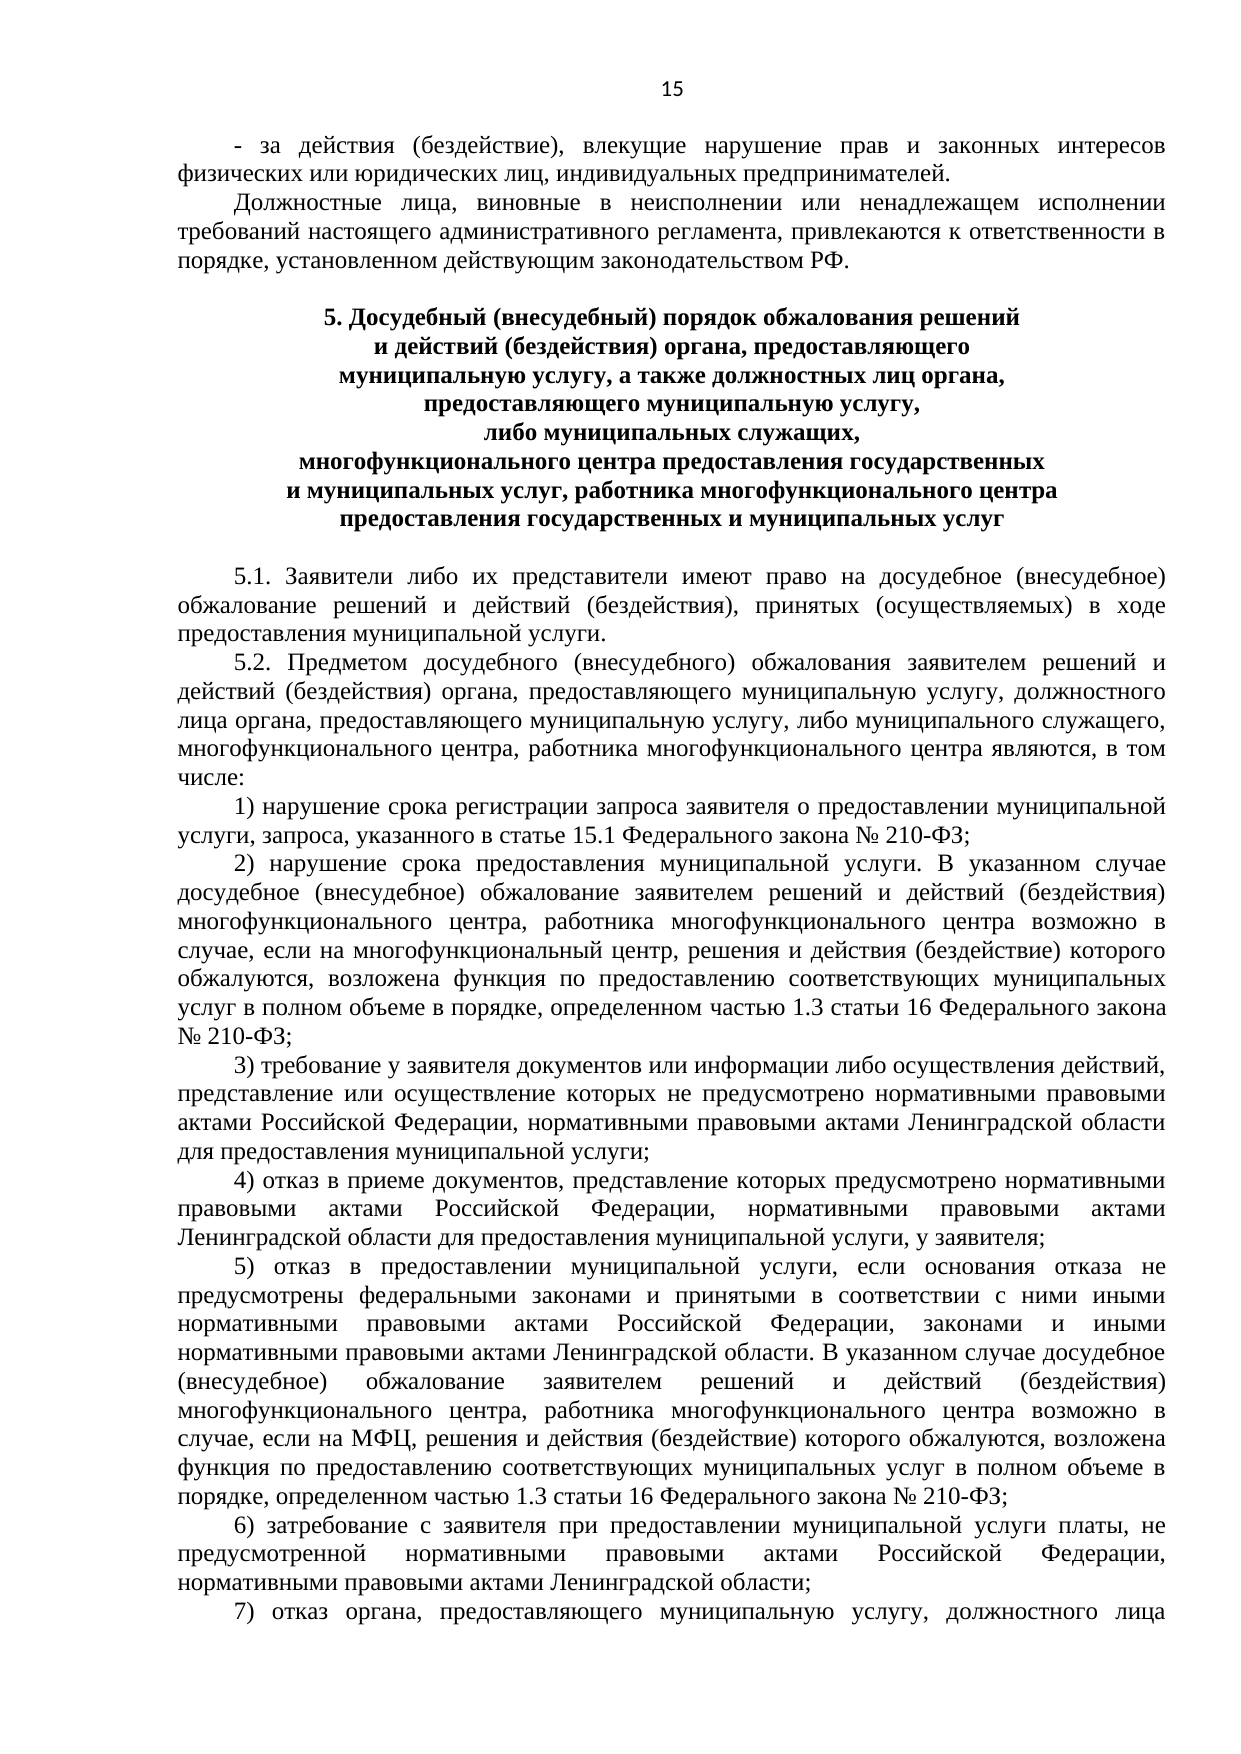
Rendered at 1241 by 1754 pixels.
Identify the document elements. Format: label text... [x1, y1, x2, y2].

text и муниципальных услуг, работника многофункционального центра [177, 475, 1167, 503]
text 2) нарушение срока предоставления муниципальной услуги. В указанном случае досудебное (внесудебное) обжалование заявителем решений и действий (бездействия) многофункционального центра, работника многофункционального центра возможно в случае, если на многофункциональный центр, решения и действия (бездействие) которого обжалуются, возложена функция по предоставлению соответствующих муниципальных услуг в полном объеме в порядке, определенном частью 1.3 статьи 16 Федерального закона № 210-ФЗ; [177, 848, 1167, 1050]
text 5) отказ в предоставлении муниципальной услуги, если основания отказа не предусмотрены федеральными законами и принятыми в соответствии с ними иными нормативными правовыми актами Российской Федерации, законами и иными нормативными правовыми актами Ленинградской области. В указанном случае досудебное (внесудебное) обжалование заявителем решений и действий (бездействия) многофункционального центра, работника многофункционального центра возможно в случае, если на МФЦ, решения и действия (бездействие) которого обжалуются, возложена функция по предоставлению соответствующих муниципальных услуг в полном объеме в порядке, определенном частью 1.3 статьи 16 Федерального закона № 210-ФЗ; [177, 1251, 1167, 1510]
text и действий (бездействия) органа, предоставляющего [177, 331, 1167, 360]
text 5.1. Заявители либо их представители имеют право на досудебное (внесудебное) обжалование решений и действий (бездействия), принятых (осуществляемых) в ходе предоставления муниципальной услуги. [177, 561, 1167, 647]
text 1) нарушение срока регистрации запроса заявителя о предоставлении муниципальной услуги, запроса, указанного в статье 15.1 Федерального закона № 210-ФЗ; [177, 791, 1167, 848]
text предоставления государственных и муниципальных услуг [177, 503, 1167, 532]
text Должностные лица, виновные в неисполнении или ненадлежащем исполнении требований настоящего административного регламента, привлекаются к ответственности в порядке, установленном действующим законодательством РФ. [177, 187, 1167, 273]
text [177, 1596, 1167, 1625]
text 3) требование у заявителя документов или информации либо осуществления действий, представление или осуществление которых не предусмотрено нормативными правовыми актами Российской Федерации, нормативными правовыми актами Ленинградской области для предоставления муниципальной услуги; [177, 1050, 1167, 1165]
text муниципальную услугу, а также должностных лиц органа, [177, 360, 1167, 388]
text 6) затребование с заявителя при предоставлении муниципальной услуги платы, не предусмотренной нормативными правовыми актами Российской Федерации, нормативными правовыми актами Ленинградской области; [177, 1510, 1167, 1596]
text предоставляющего муниципальную услугу, [177, 388, 1167, 417]
text либо муниципальных служащих, [177, 417, 1167, 446]
text - за действия (бездействие), влекущие нарушение прав и законных интересов физических или юридических лиц, индивидуальных предпринимателей. [177, 130, 1167, 187]
text 4) отказ в приеме документов, представление которых предусмотрено нормативными правовыми актами Российской Федерации, нормативными правовыми актами Ленинградской области для предоставления муниципальной услуги, у заявителя; [177, 1165, 1167, 1251]
text многофункционального центра предоставления государственных [177, 446, 1167, 475]
text 5.2. Предметом досудебного (внесудебного) обжалования заявителем решений и действий (бездействия) органа, предоставляющего муниципальную услугу, должностного лица органа, предоставляющего муниципальную услугу, либо муниципального служащего, многофункционального центра, работника многофункционального центра являются, в том числе: [177, 647, 1167, 791]
text 5. Досудебный (внесудебный) порядок обжалования решений [177, 302, 1167, 331]
